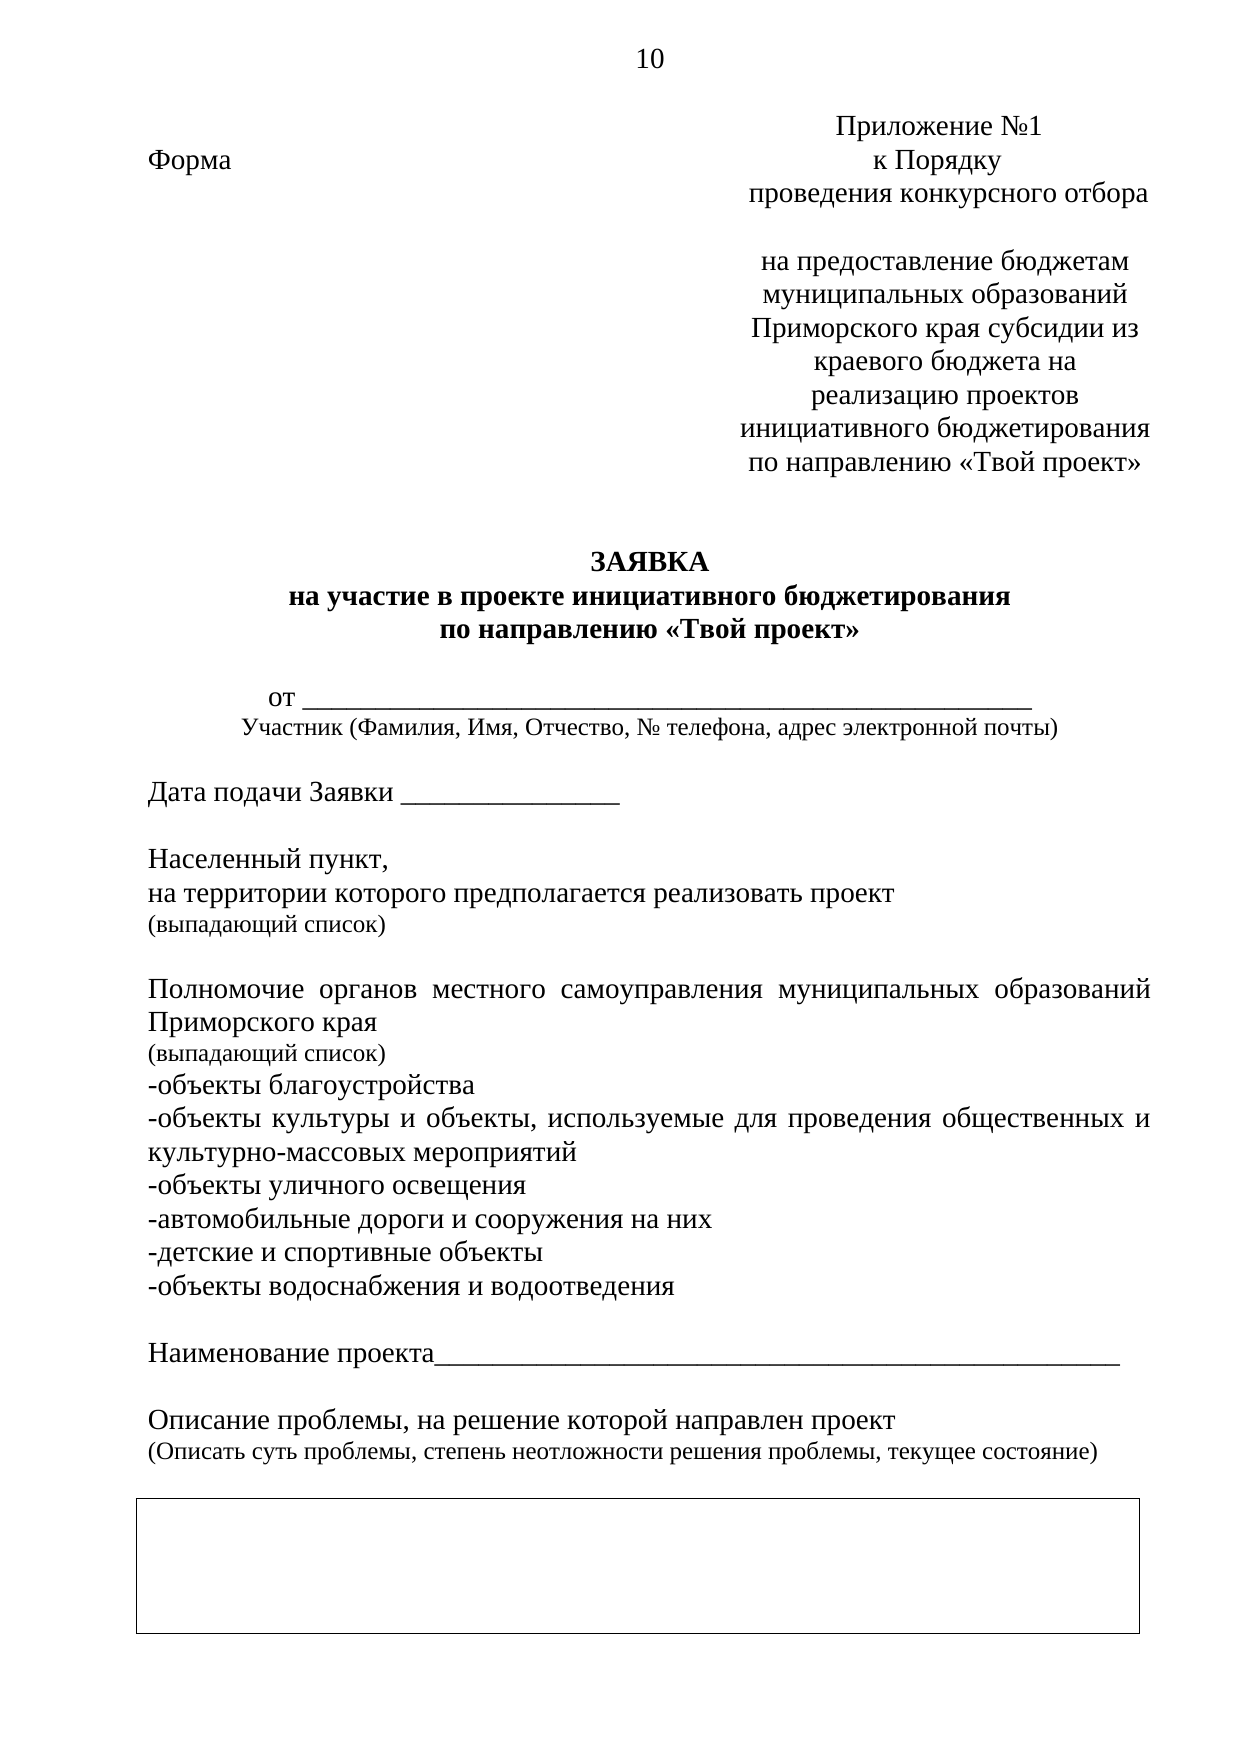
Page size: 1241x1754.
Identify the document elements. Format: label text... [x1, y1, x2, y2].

text ЗАЯВКА [148, 544, 1152, 578]
text -детские и спортивные объекты [148, 1234, 1152, 1268]
text Наименование проекта_______________________________________________ [148, 1335, 1152, 1369]
text (выпадающий список) [148, 909, 1152, 937]
text Участник (Фамилия, Имя, Отчество, № телефона, адрес электронной почты) [148, 712, 1152, 741]
text (Описать суть проблемы, степень неотложности решения проблемы, текущее состояние) [148, 1436, 1152, 1464]
text Описание проблемы, на решение которой направлен проект [148, 1402, 1152, 1436]
text Дата подачи Заявки _______________ [148, 774, 1152, 808]
text по направлению «Твой проект» [148, 612, 1152, 645]
text Форма к Порядку [148, 142, 1152, 176]
text -объекты водоснабжения и водоотведения [148, 1268, 1152, 1302]
text -автомобильные дороги и сооружения на них [148, 1201, 1152, 1234]
text -объекты благоустройства [148, 1067, 1152, 1100]
text Населенный пункт, [148, 842, 1152, 875]
text от __________________________________________________ [148, 679, 1152, 712]
text (выпадающий список) [148, 1038, 1152, 1067]
text Полномочие органов местного самоуправления муниципальных образований Приморского края [148, 971, 1152, 1038]
text -объекты уличного освещения [148, 1167, 1152, 1201]
table_header [137, 1499, 1139, 1633]
text на участие в проекте инициативного бюджетирования [148, 578, 1152, 612]
text на территории которого предполагается реализовать проект [148, 875, 1152, 909]
text проведения конкурсного отбора на предоставление бюджетам муниципальных образований Приморского края субсидии из краевого бюджета на реализацию проектов инициативного бюджетирования по направлению «Твой проект» [148, 176, 1152, 477]
text -объекты культуры и объекты, используемые для проведения общественных и культурно-массовых мероприятий [148, 1100, 1152, 1167]
text Приложение №1 [727, 108, 1152, 142]
